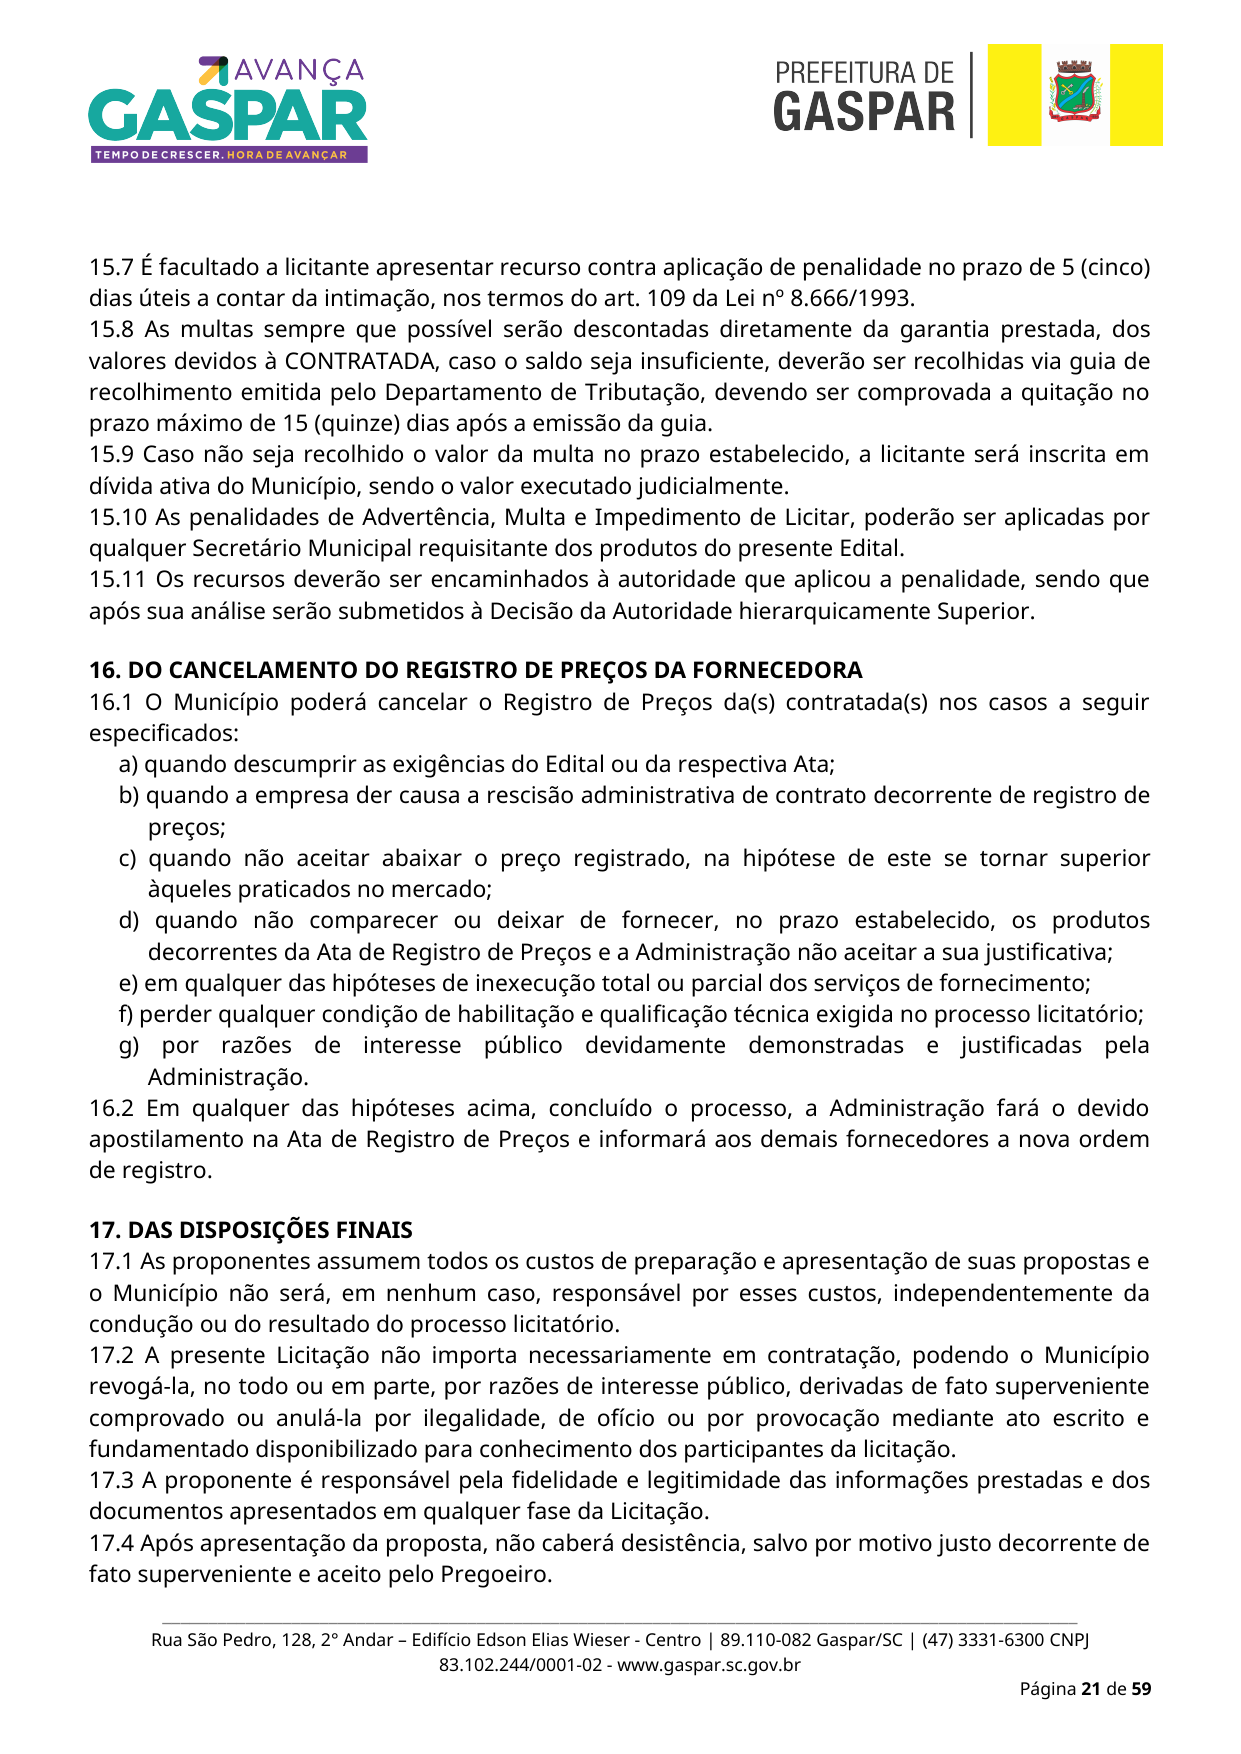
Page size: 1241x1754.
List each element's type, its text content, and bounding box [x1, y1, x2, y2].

text 17. DAS DISPOSIÇÕES FINAIS [89, 1214, 1152, 1245]
text 17.3 A proponente é responsável pela fidelidade e legitimidade das informações prestadas e dos documentos apresentados em qualquer fase da Licitação. [89, 1464, 1152, 1526]
text 15.8 As multas sempre que possível serão descontadas diretamente da garantia prestada, dos valores devidos à CONTRATADA, caso o saldo seja insuficiente, deverão ser recolhidas via guia de recolhimento emitida pelo Departamento de Tributação, devendo ser comprovada a quitação no prazo máximo de 15 (quinze) dias após a emissão da guia. [89, 313, 1152, 438]
text 15.11 Os recursos deverão ser encaminhados à autoridade que aplicou a penalidade, sendo que após sua análise serão submetidos à Decisão da Autoridade hierarquicamente Superior. [89, 563, 1152, 626]
text 17.4 Após apresentação da proposta, não caberá desistência, salvo por motivo justo decorrente de fato superveniente e aceito pelo Pregoeiro. [89, 1526, 1152, 1589]
text d) quando não comparecer ou deixar de fornecer, no prazo estabelecido, os produtos decorrentes da Ata de Registro de Preços e a Administração não aceitar a sua justificativa; [118, 904, 1152, 967]
text g) por razões de interesse público devidamente demonstradas e justificadas pela Administração. [118, 1029, 1152, 1092]
picture [88, 56, 368, 163]
text 15.9 Caso não seja recolhido o valor da multa no prazo estabelecido, a licitante será inscrita em dívida ativa do Município, sendo o valor executado judicialmente. [89, 438, 1152, 501]
text b) quando a empresa der causa a rescisão administrativa de contrato decorrente de registro de preços; [118, 779, 1152, 842]
text 15.10 As penalidades de Advertência, Multa e Impedimento de Licitar, poderão ser aplicadas por qualquer Secretário Municipal requisitante dos produtos do presente Edital. [89, 501, 1152, 563]
picture [774, 44, 1163, 146]
text 15.7 É facultado a licitante apresentar recurso contra aplicação de penalidade no prazo de 5 (cinco) dias úteis a contar da intimação, nos termos do art. 109 da Lei nº 8.666/1993. [89, 251, 1152, 313]
text c) quando não aceitar abaixar o preço registrado, na hipótese de este se tornar superior àqueles praticados no mercado; [118, 842, 1152, 904]
text 16. DO CANCELAMENTO DO REGISTRO DE PREÇOS DA FORNECEDORA [89, 654, 1152, 686]
text 16.2 Em qualquer das hipóteses acima, concluído o processo, a Administração fará o devido apostilamento na Ata de Registro de Preços e informará aos demais fornecedores a nova ordem de registro. [89, 1092, 1152, 1186]
text f) perder qualquer condição de habilitação e qualificação técnica exigida no processo licitatório; [118, 998, 1152, 1029]
text a) quando descumprir as exigências do Edital ou da respectiva Ata; [118, 748, 1152, 779]
text 16.1 O Município poderá cancelar o Registro de Preços da(s) contratada(s) nos casos a seguir especificados: [89, 686, 1152, 748]
text 17.1 As proponentes assumem todos os custos de preparação e apresentação de suas propostas e o Município não será, em nenhum caso, responsável por esses custos, independentemente da condução ou do resultado do processo licitatório. [89, 1245, 1152, 1339]
text 17.2 A presente Licitação não importa necessariamente em contratação, podendo o Município revogá-la, no todo ou em parte, por razões de interesse público, derivadas de fato superveniente comprovado ou anulá-la por ilegalidade, de ofício ou por provocação mediante ato escrito e fundamentado disponibilizado para conhecimento dos participantes da licitação. [89, 1339, 1152, 1464]
text e) em qualquer das hipóteses de inexecução total ou parcial dos serviços de fornecimento; [118, 967, 1152, 998]
